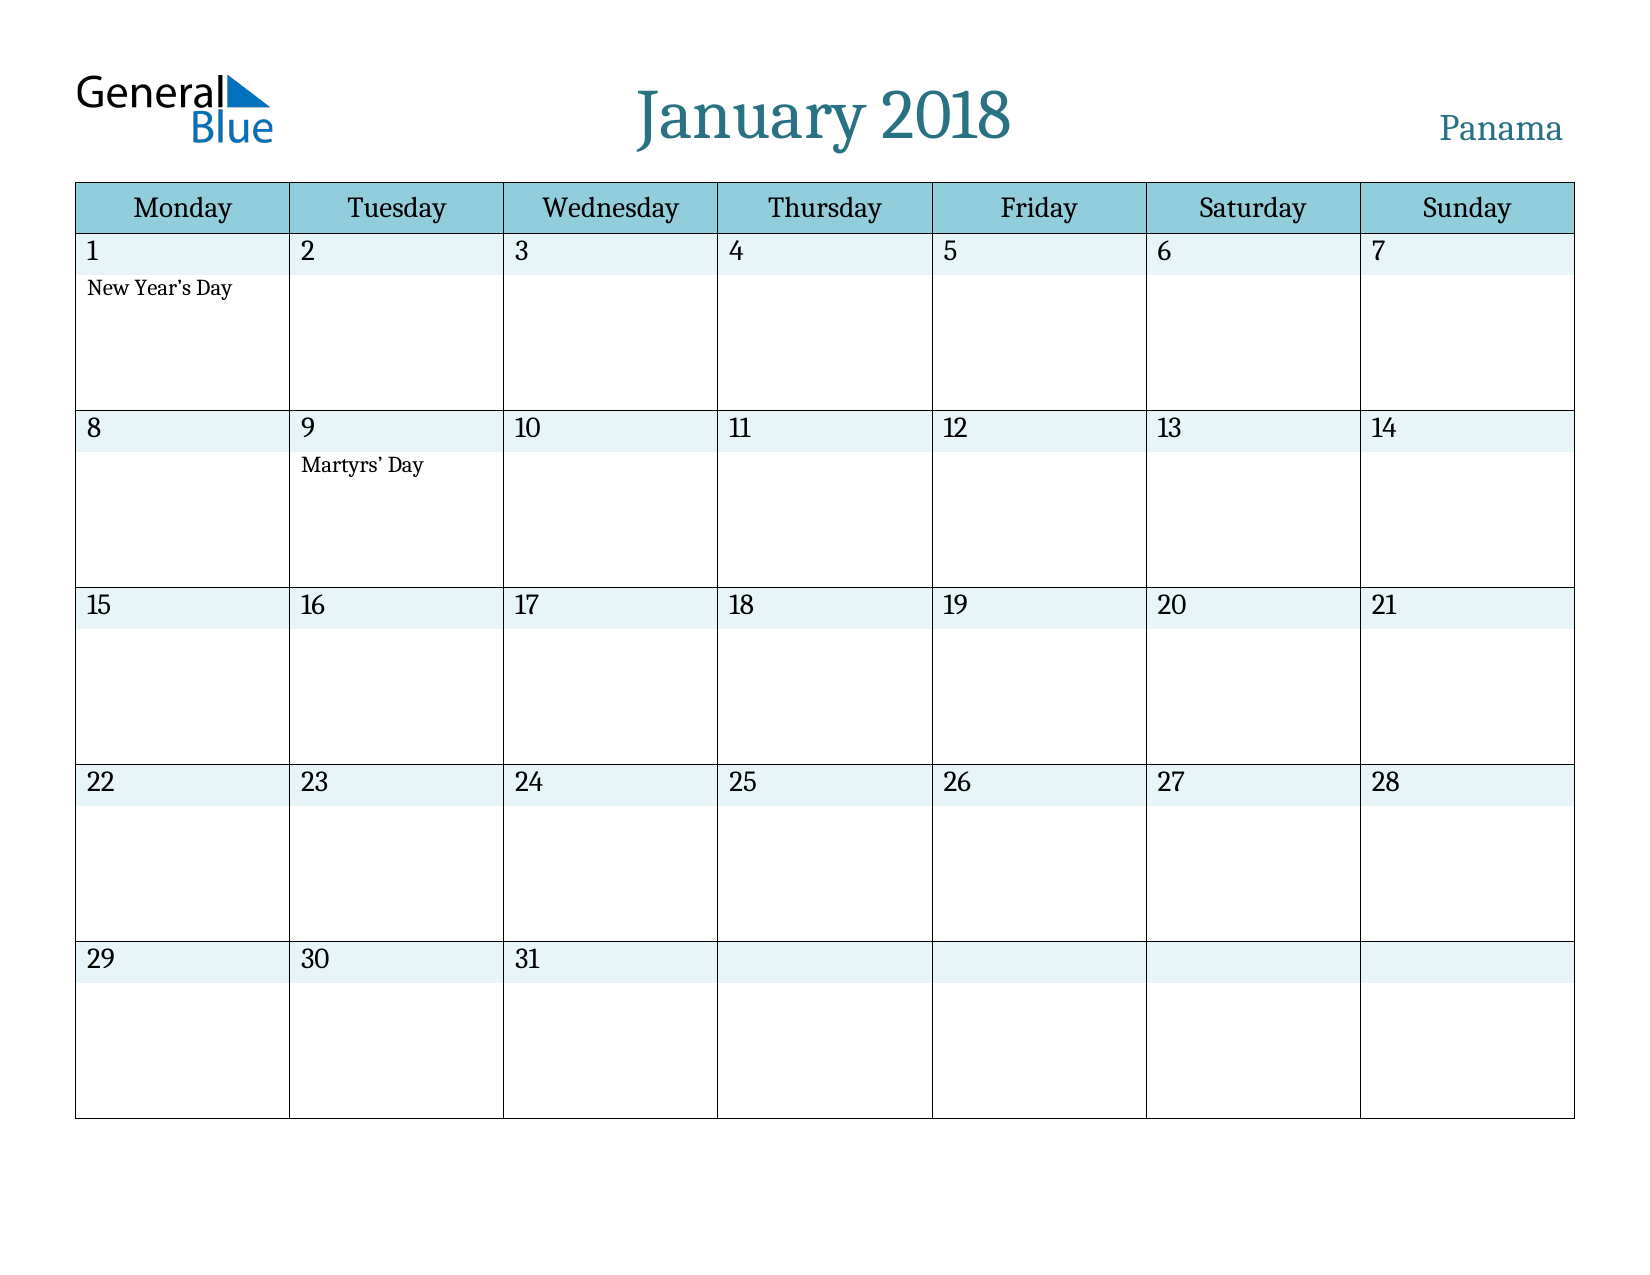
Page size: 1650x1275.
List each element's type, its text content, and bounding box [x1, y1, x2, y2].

table_cell [1147, 629, 1360, 764]
table_cell [504, 806, 717, 941]
table_cell 31 [504, 942, 717, 983]
table_cell [718, 806, 932, 941]
table_cell [718, 983, 932, 1118]
table_cell Wednesday [504, 183, 717, 233]
table_header Panama [1146, 75, 1574, 182]
table_cell 12 [933, 411, 1146, 452]
table_cell [1147, 983, 1360, 1118]
table_cell New Year’s Day [76, 275, 289, 410]
table_cell Saturday [1147, 183, 1360, 233]
table_cell 21 [1361, 588, 1574, 629]
table_cell 2 [290, 234, 503, 275]
table_cell [718, 942, 932, 983]
table_cell 26 [933, 765, 1146, 806]
table_cell [933, 806, 1146, 941]
table_cell 14 [1361, 411, 1574, 452]
table_cell 27 [1147, 765, 1360, 806]
table_cell [933, 629, 1146, 764]
table_cell 29 [76, 942, 289, 983]
table_cell 19 [933, 588, 1146, 629]
table_cell [718, 452, 932, 587]
table_header January 2018 [504, 75, 1146, 182]
table_cell 15 [76, 588, 289, 629]
table_cell [718, 629, 932, 764]
table_cell [504, 275, 717, 410]
table_cell 5 [933, 234, 1146, 275]
table_cell Martyrs’ Day [290, 452, 503, 587]
table_cell 10 [504, 411, 717, 452]
table_cell Monday [76, 183, 289, 233]
table_cell Thursday [718, 183, 932, 233]
table_cell [76, 452, 289, 587]
table_cell [1361, 629, 1574, 764]
table_cell [933, 942, 1146, 983]
table_cell [76, 629, 289, 764]
table_cell 3 [504, 234, 717, 275]
table_cell 20 [1147, 588, 1360, 629]
table_cell 11 [718, 411, 932, 452]
table_cell Friday [933, 183, 1146, 233]
table_cell [1361, 452, 1574, 587]
table_cell 4 [718, 234, 932, 275]
table_cell [1361, 942, 1574, 983]
table_cell Sunday [1361, 183, 1574, 233]
table_cell [1361, 275, 1574, 410]
table_cell [290, 983, 503, 1118]
table_cell [504, 983, 717, 1118]
table_cell [290, 629, 503, 764]
table_cell 23 [290, 765, 503, 806]
table_cell [1147, 942, 1360, 983]
table_cell [504, 452, 717, 587]
table_cell 16 [290, 588, 503, 629]
picture [77, 75, 273, 143]
table_cell [1361, 806, 1574, 941]
table_cell [1147, 452, 1360, 587]
table_cell 13 [1147, 411, 1360, 452]
table_cell [933, 983, 1146, 1118]
table_cell 7 [1361, 234, 1574, 275]
table_cell [76, 806, 289, 941]
table_cell [290, 275, 503, 410]
table_cell Tuesday [290, 183, 503, 233]
table_cell 28 [1361, 765, 1574, 806]
table_cell [1361, 983, 1574, 1118]
table_cell 17 [504, 588, 717, 629]
table_cell 6 [1147, 234, 1360, 275]
table_cell 24 [504, 765, 717, 806]
table_cell [933, 452, 1146, 587]
table_cell [76, 983, 289, 1118]
table_header [76, 75, 503, 182]
table_cell [1147, 275, 1360, 410]
table_cell 25 [718, 765, 932, 806]
table_cell [504, 629, 717, 764]
table_cell 8 [76, 411, 289, 452]
table_cell 18 [718, 588, 932, 629]
table_cell [933, 275, 1146, 410]
table_cell [718, 275, 932, 410]
table_cell 30 [290, 942, 503, 983]
table_cell 1 [76, 234, 289, 275]
table_cell [290, 806, 503, 941]
table_cell 9 [290, 411, 503, 452]
table_cell [1147, 806, 1360, 941]
table_cell 22 [76, 765, 289, 806]
